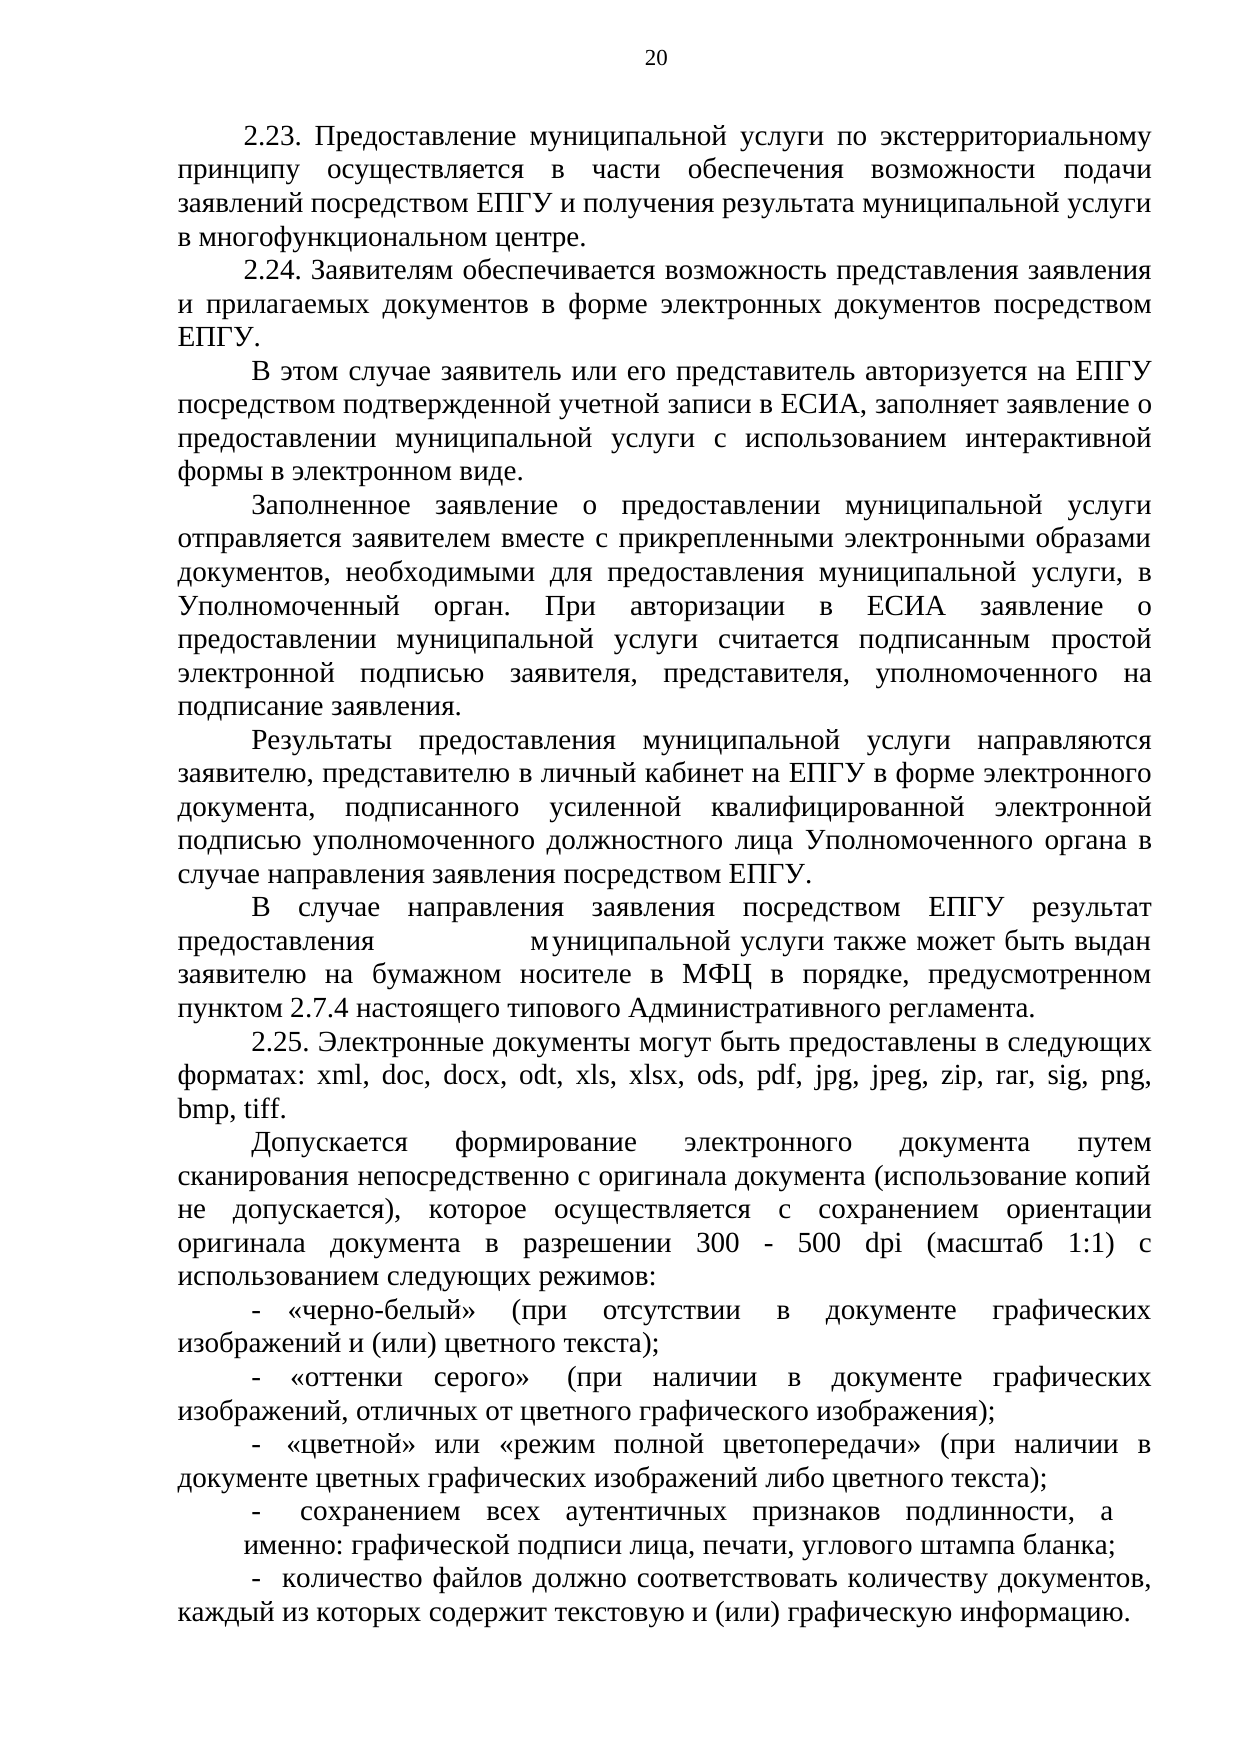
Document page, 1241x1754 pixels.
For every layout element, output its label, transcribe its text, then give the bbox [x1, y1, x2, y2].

list «оттенки серого» (при наличии в документе графических изображений, отличных от цветного графического изображения); [177, 1359, 1152, 1426]
text В случае направления заявления посредством ЕПГУ результат предоставления муниципальной услуги также может быть выдан заявителю на бумажном носителе в МФЦ в порядке, предусмотренном пунктом 2.7.4 настоящего типового Административного регламента. [177, 889, 1152, 1024]
text Заполненное заявление о предоставлении муниципальной услуги отправляется заявителем вместе с прикрепленными электронными образами документов, необходимыми для предоставления муниципальной услуги, в Уполномоченный орган. При авторизации в ЕСИА заявление о предоставлении муниципальной услуги считается подписанным простой электронной подписью заявителя, представителя, уполномоченного на подписание заявления. [177, 487, 1152, 722]
text 2.24. Заявителям обеспечивается возможность представления заявления и прилагаемых документов в форме электронных документов посредством ЕПГУ. [177, 252, 1152, 353]
text 2.23. Предоставление муниципальной услуги по экстерриториальному принципу осуществляется в части обеспечения возможности подачи заявлений посредством ЕПГУ и получения результата муниципальной услуги в многофункциональном центре. [177, 118, 1152, 252]
text В этом случае заявитель или его представитель авторизуется на ЕПГУ посредством подтвержденной учетной записи в ЕСИА, заполняет заявление о предоставлении муниципальной услуги с использованием интерактивной формы в электронном виде. [177, 353, 1152, 487]
list «цветной» или «режим полной цветопередачи» (при наличии в документе цветных графических изображений либо цветного текста); [177, 1426, 1152, 1493]
text Результаты предоставления муниципальной услуги направляются заявителю, представителю в личный кабинет на ЕПГУ в форме электронного документа, подписанного усиленной квалифицированной электронной подписью уполномоченного должностного лица Уполномоченного органа в случае направления заявления посредством ЕПГУ. [177, 722, 1152, 889]
list «черно-белый» (при отсутствии в документе графических изображений и (или) цветного текста); [177, 1292, 1152, 1359]
list количество файлов должно соответствовать количеству документов, каждый из которых содержит текстовую и (или) графическую информацию. [177, 1560, 1152, 1627]
text 2.25. Электронные документы могут быть предоставлены в следующих форматах: xml, doc, docx, odt, xls, xlsx, ods, pdf, jpg, jpeg, zip, rar, sig, png, bmp, tiff. [177, 1024, 1152, 1124]
list сохранением всех аутентичных признаков подлинности, а именно: графической подписи лица, печати, углового штампа бланка; [177, 1493, 1152, 1560]
text Допускается формирование электронного документа путем сканирования непосредственно с оригинала документа (использование копий не допускается), которое осуществляется с сохранением ориентации оригинала документа в разрешении 300 - 500 dpi (масштаб 1:1) с использованием следующих режимов: [177, 1124, 1152, 1292]
